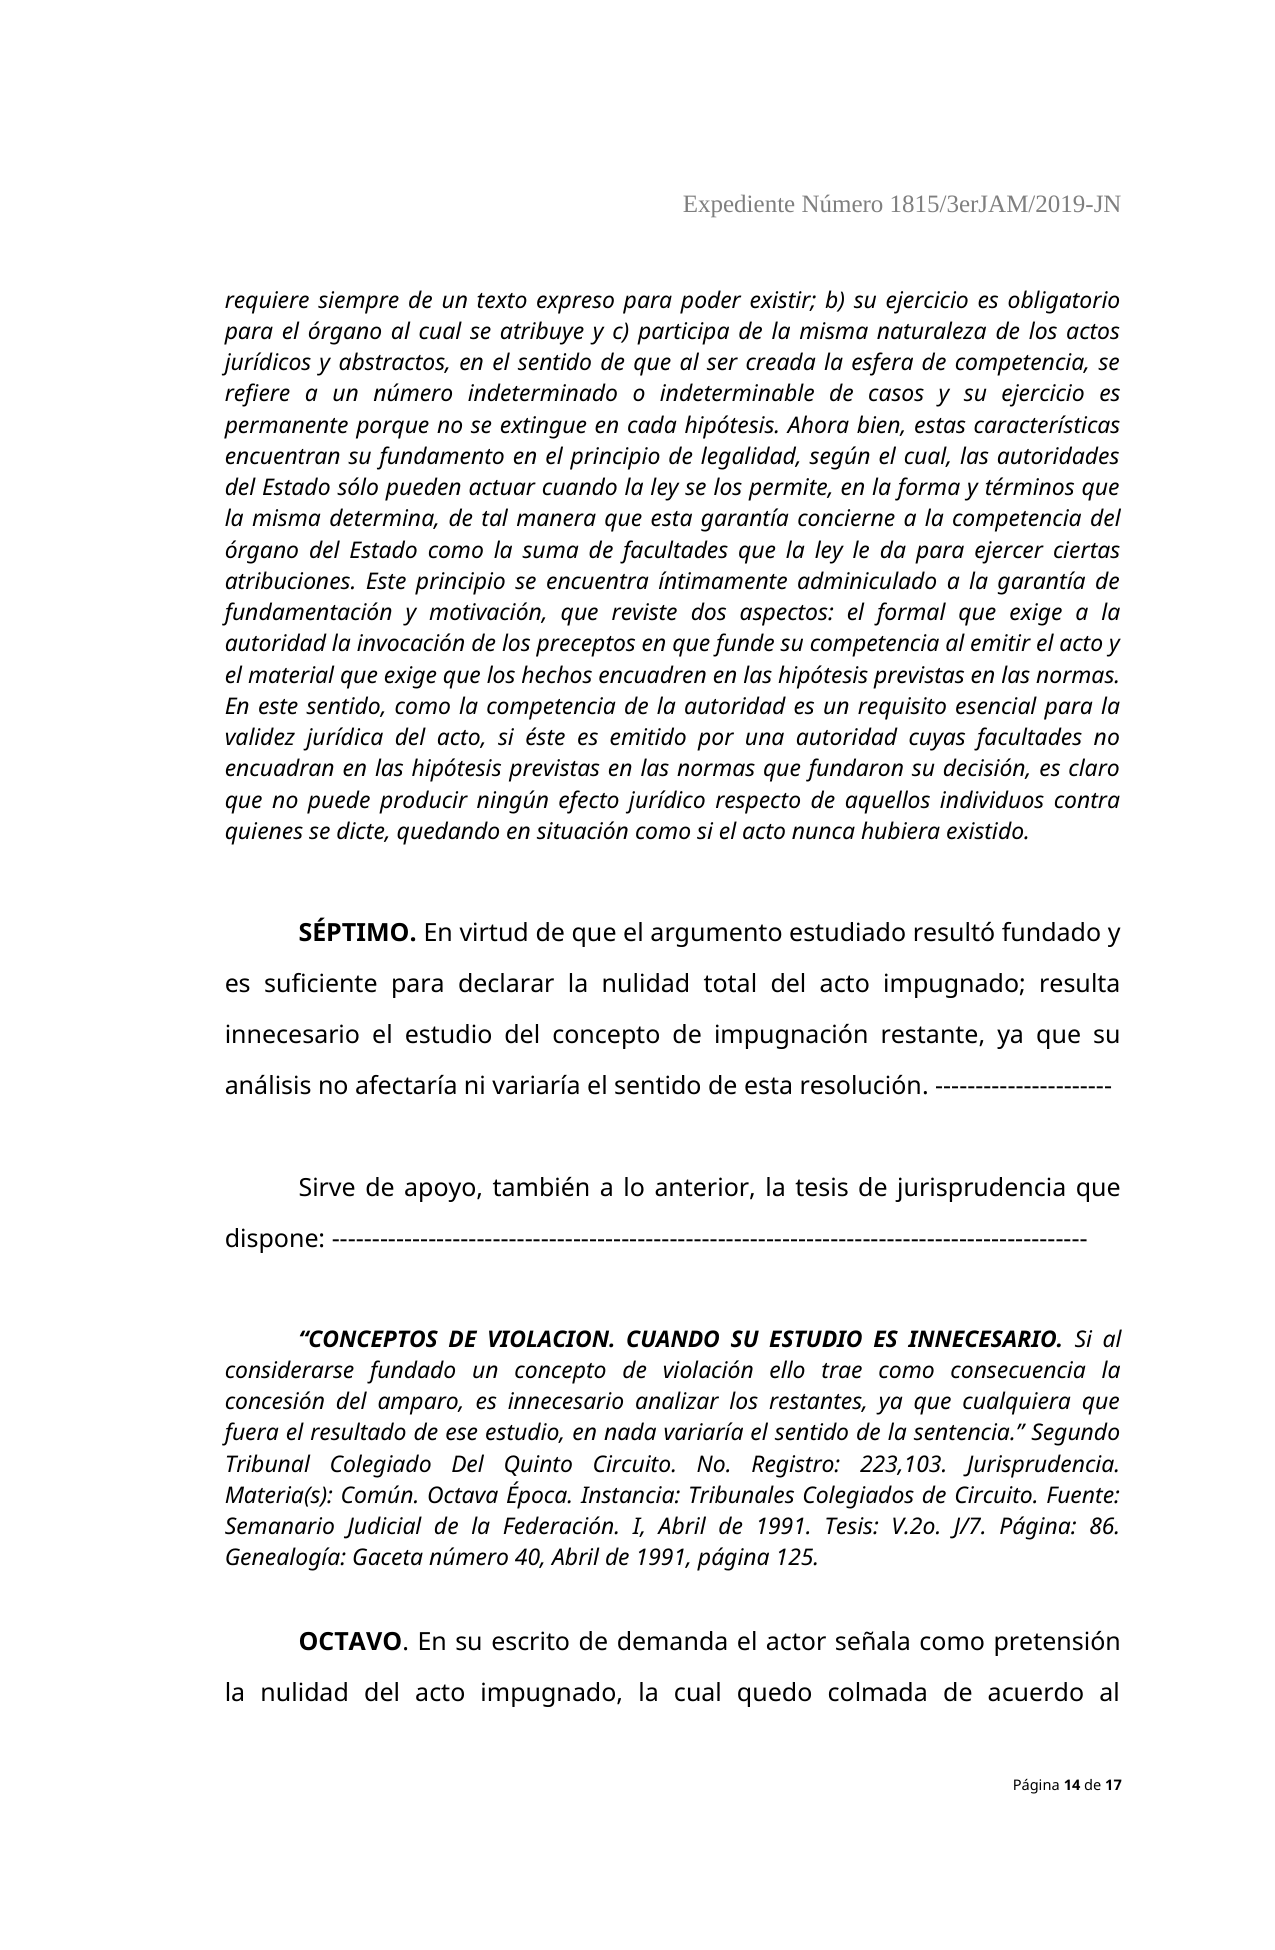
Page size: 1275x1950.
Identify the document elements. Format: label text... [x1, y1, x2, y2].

text SÉPTIMO. En virtud de que el argumento estudiado resultó fundado y es suficiente para declarar la nulidad total del acto impugnado; resulta innecesario el estudio del concepto de impugnación restante, ya que su análisis no afectaría ni variaría el sentido de esta resolución. ---------------------- [224, 914, 1121, 1101]
text “CONCEPTOS DE VIOLACION. CUANDO SU ESTUDIO ES INNECESARIO. Si al considerarse fundado un concepto de violación ello trae como consecuencia la concesión del amparo, es innecesario analizar los restantes, ya que cualquiera que fuera el resultado de ese estudio, en nada variaría el sentido de la sentencia.” Segundo Tribunal Colegiado Del Quinto Circuito. No. Registro: 223,103. Jurisprudencia. Materia(s): Común. Octava Época. Instancia: Tribunales Colegiados de Circuito. Fuente: Semanario Judicial de la Federación. I, Abril de 1991. Tesis: V.2o. J/7. Página: 86. Genealogía: Gaceta número 40, Abril de 1991, página 125. [224, 1322, 1121, 1572]
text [224, 1623, 1121, 1709]
text Sirve de apoyo, también a lo anterior, la tesis de jurisprudencia que dispone: ---------------------------------------------------------------------------------------------- [224, 1169, 1121, 1254]
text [224, 283, 1121, 846]
